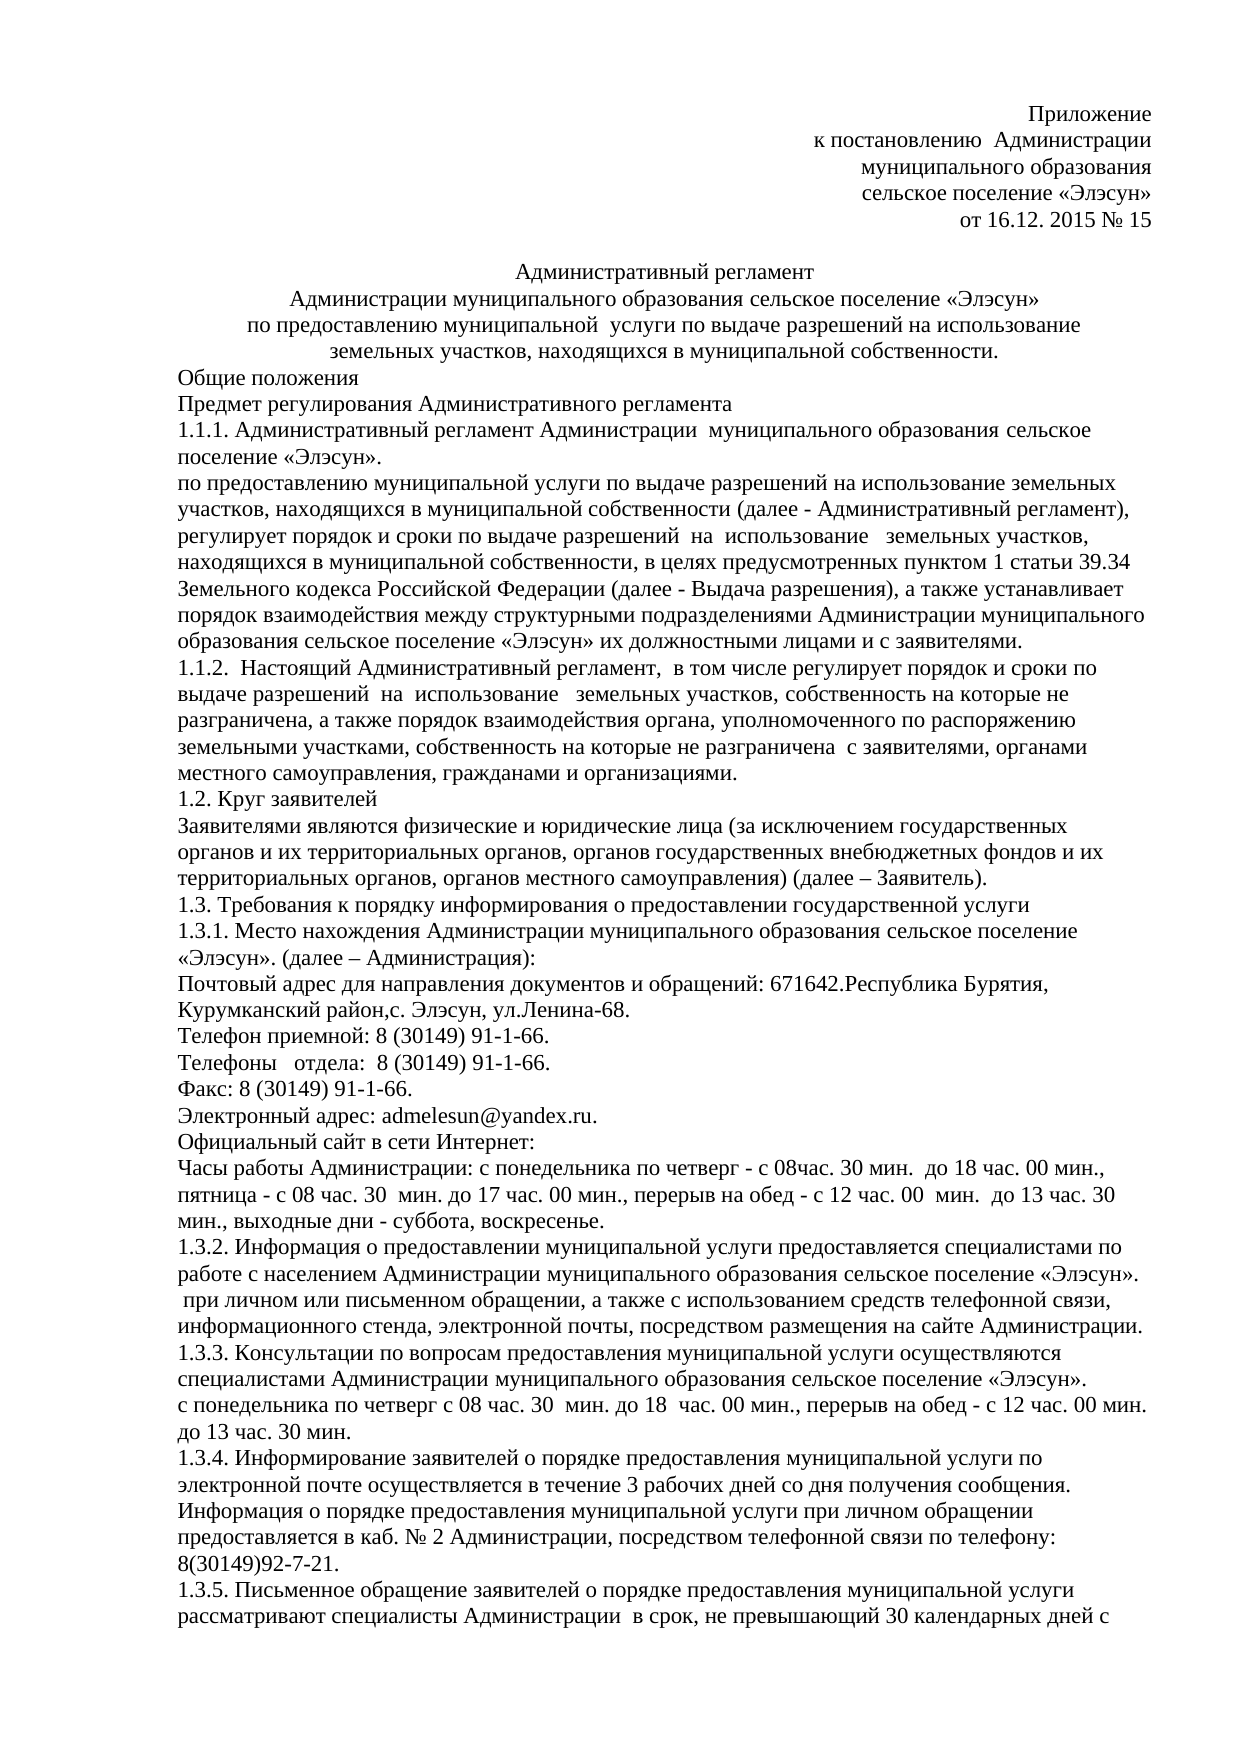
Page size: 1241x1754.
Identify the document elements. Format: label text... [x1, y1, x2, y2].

text 1.3. Требования к порядку информирования о предоставлении государственной услуги [177, 891, 1152, 917]
text Администрации муниципального образования сельское поселение «Элэсун» [177, 285, 1152, 311]
text Общие положения [177, 364, 1152, 390]
text Факс: 8 (30149) 91-1-66. [177, 1075, 1152, 1102]
text Электронный адрес: admelesun@yandex.ru. [177, 1102, 1152, 1128]
text Предмет регулирования Административного регламента 1.1.1. Административный регламент Администрации муниципального образования сельское поселение «Элэсун». [177, 390, 1152, 469]
text Административный регламент [177, 258, 1152, 285]
text по предоставлению муниципальной услуги по выдаче разрешений на использование [177, 311, 1152, 337]
text муниципального образования [177, 153, 1152, 179]
text 1.3.2. Информация о предоставлении муниципальной услуги предоставляется специалистами по работе с населением Администрации муниципального образования сельское поселение «Элэсун». [177, 1233, 1152, 1286]
text Информация о порядке предоставления муниципальной услуги при личном обращении предоставляется в каб. № 2 Администрации, посредством телефонной связи по телефону: 8(30149)92-7-21. [177, 1497, 1152, 1576]
text Официальный сайт в сети Интернет: [177, 1128, 1152, 1154]
text земельных участков, находящихся в муниципальной собственности. [177, 337, 1152, 364]
text сельское поселение «Элэсун» [177, 179, 1152, 206]
text 1.3.4. Информирование заявителей о порядке предоставления муниципальной услуги по электронной почте осуществляется в течение 3 рабочих дней со дня получения сообщения. [177, 1444, 1152, 1497]
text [177, 1576, 1152, 1629]
text по предоставлению муниципальной услуги по выдаче разрешений на использование земельных участков, находящихся в муниципальной собственности (далее - Административный регламент), регулирует порядок и сроки по выдаче разрешений на использование земельных участков, находящихся в муниципальной собственности, в целях предусмотренных пунктом 1 статьи 39.34 Земельного кодекса Российской Федерации (далее - Выдача разрешения), а также устанавливает порядок взаимодействия между структурными подразделениями Администрации муниципального образования сельское поселение «Элэсун» их должностными лицами и с заявителями. [177, 469, 1152, 654]
text к постановлению Администрации [177, 127, 1152, 153]
text от 16.12. 2015 № 15 [177, 206, 1152, 232]
text Телефон приемной: 8 (30149) 91-1-66. [177, 1023, 1152, 1049]
text 1.3.1. Место нахождения Администрации муниципального образования сельское поселение «Элэсун». (далее – Администрация): [177, 917, 1152, 970]
text Приложение [177, 100, 1152, 127]
text 1.1.2. Настоящий Административный регламент, в том числе регулирует порядок и сроки по выдаче разрешений на использование земельных участков, собственность на которые не разграничена, а также порядок взаимодействия органа, уполномоченного по распоряжению земельными участками, собственность на которые не разграничена с заявителями, органами местного самоуправления, гражданами и организациями. [177, 654, 1152, 785]
text 1.3.3. Консультации по вопросам предоставления муниципальной услуги осуществляются специалистами Администрации муниципального образования сельское поселение «Элэсун». [177, 1339, 1152, 1392]
text с понедельника по четверг с 08 час. 30 мин. до 18 час. 00 мин., перерыв на обед - с 12 час. 00 мин. до 13 час. 30 мин. [177, 1392, 1152, 1444]
text Заявителями являются физические и юридические лица (за исключением государственных органов и их территориальных органов, органов государственных внебюджетных фондов и их территориальных органов, органов местного самоуправления) (далее – Заявитель). [177, 812, 1152, 891]
text Почтовый адрес для направления документов и обращений: 671642.Республика Бурятия, Курумканский район,с. Элэсун, ул.Ленина-68. [177, 970, 1152, 1023]
text Часы работы Администрации: с понедельника по четверг - с 08час. 30 мин. до 18 час. 00 мин., пятница - с 08 час. 30 мин. до 17 час. 00 мин., перерыв на обед - с 12 час. 00 мин. до 13 час. 30 мин., выходные дни - суббота, воскресенье. [177, 1154, 1152, 1233]
text Телефоны отдела: 8 (30149) 91-1-66. [177, 1049, 1152, 1075]
text 1.2. Круг заявителей [177, 785, 1152, 812]
text при личном или письменном обращении, а также с использованием средств телефонной связи, информационного стенда, электронной почты, посредством размещения на сайте Администрации. [177, 1286, 1152, 1339]
